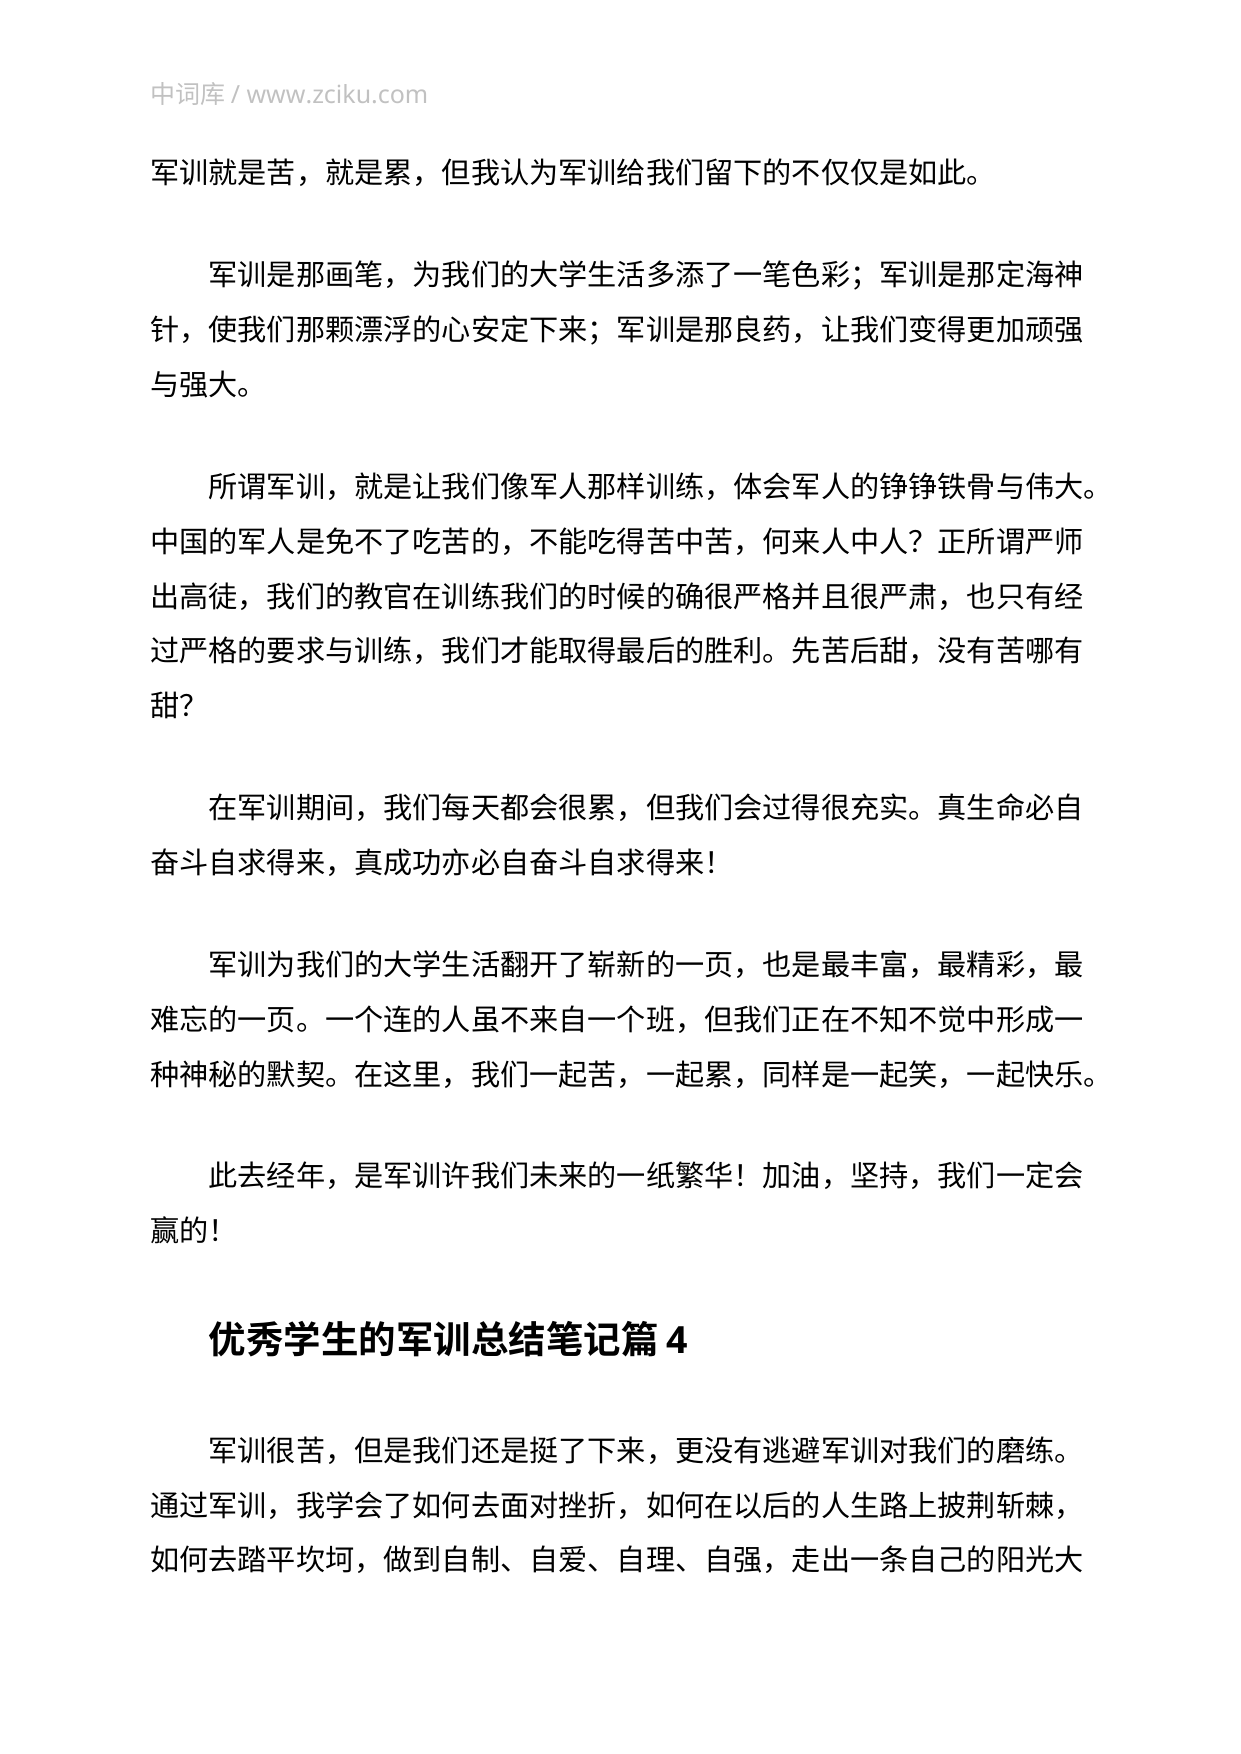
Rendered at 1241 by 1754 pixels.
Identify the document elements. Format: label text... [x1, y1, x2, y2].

text 此去经年，是军训许我们未来的一纸繁华！加油，坚持，我们一定会赢的！ [150, 1153, 1090, 1250]
text 军训为我们的大学生活翻开了崭新的一页，也是最丰富，最精彩，最难忘的一页。一个连的人虽不来自一个班，但我们正在不知不觉中形成一种神秘的默契。在这里，我们一起苦，一起累，同样是一起笑，一起快乐。 [150, 941, 1090, 1093]
text 军训是那画笔，为我们的大学生活多添了一笔色彩；军训是那定海神针，使我们那颗漂浮的心安定下来；军训是那良药，让我们变得更加顽强与强大。 [150, 252, 1090, 404]
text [150, 150, 1090, 192]
text 所谓军训，就是让我们像军人那样训练，体会军人的铮铮铁骨与伟大。中国的军人是免不了吃苦的，不能吃得苦中苦，何来人中人？正所谓严师出高徒，我们的教官在训练我们的时候的确很严格并且很严肃，也只有经过严格的要求与训练，我们才能取得最后的胜利。先苦后甜，没有苦哪有甜？ [150, 463, 1090, 725]
text 在军训期间，我们每天都会很累，但我们会过得很充实。真生命必自奋斗自求得来，真成功亦必自奋斗自求得来！ [150, 785, 1090, 882]
text 优秀学生的军训总结笔记篇4 [150, 1309, 1090, 1364]
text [150, 1427, 1090, 1579]
